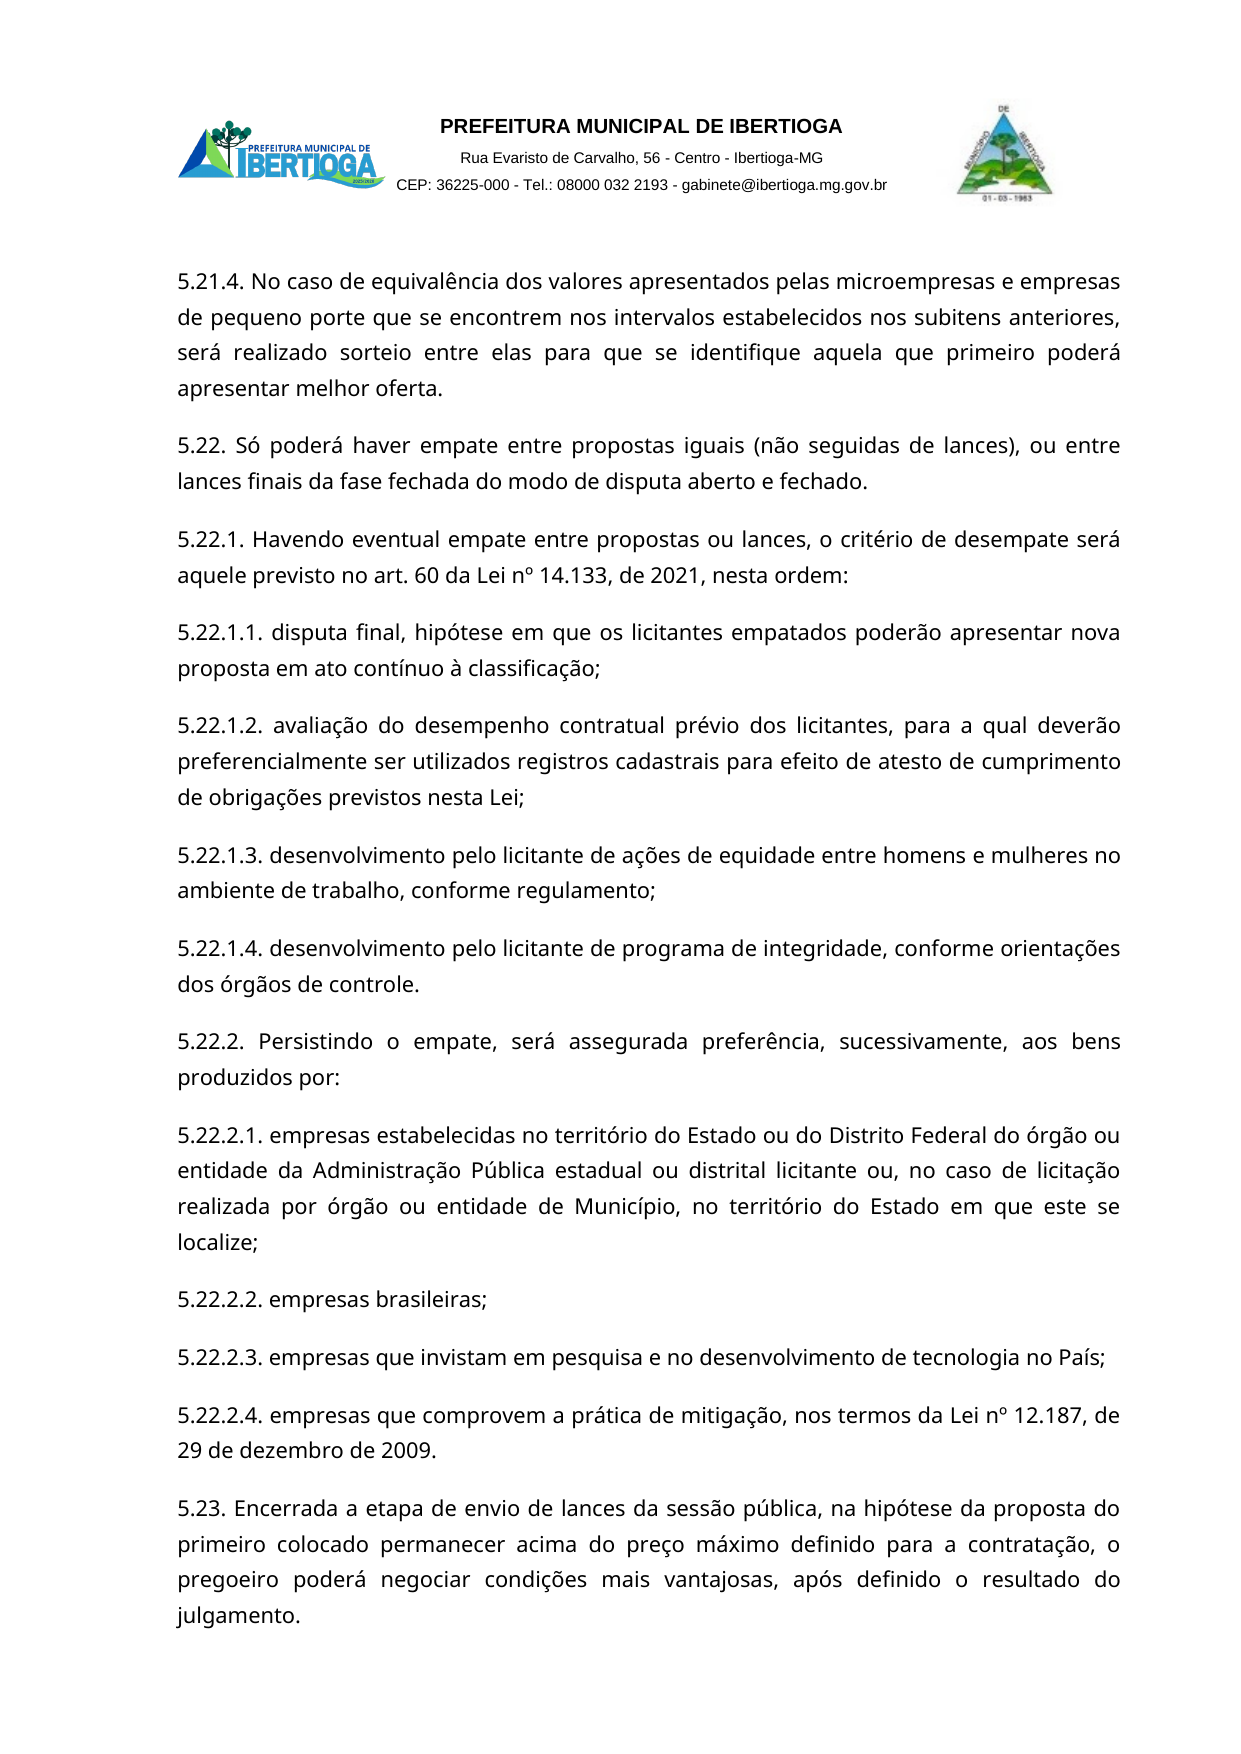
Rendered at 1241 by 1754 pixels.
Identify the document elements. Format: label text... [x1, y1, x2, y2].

text 5.23. Encerrada a etapa de envio de lances da sessão pública, na hipótese da proposta do primeiro colocado permanecer acima do preço máximo definido para a contratação, o pregoeiro poderá negociar condições mais vantajosas, após definido o resultado do julgamento. [177, 1493, 1122, 1630]
text 5.22. Só poderá haver empate entre propostas iguais (não seguidas de lances), ou entre lances finais da fase fechada do modo de disputa aberto e fechado. [177, 431, 1122, 496]
text 5.21.4. No caso de equivalência dos valores apresentados pelas microempresas e empresas de pequeno porte que se encontrem nos intervalos estabelecidos nos subitens anteriores, será realizado sorteio entre elas para que se identifique aquela que primeiro poderá apresentar melhor oferta. [177, 266, 1122, 403]
text 5.22.1.4. desenvolvimento pelo licitante de programa de integridade, conforme orientações dos órgãos de controle. [177, 933, 1122, 998]
text 5.22.2. Persistindo o empate, será assegurada preferência, sucessivamente, aos bens produzidos por: [177, 1026, 1122, 1092]
text 5.22.2.1. empresas estabelecidas no território do Estado ou do Distrito Federal do órgão ou entidade da Administração Pública estadual ou distrital licitante ou, no caso de licitação realizada por órgão ou entidade de Município, no território do Estado em que este se localize; [177, 1119, 1122, 1257]
text 5.22.1. Havendo eventual empate entre propostas ou lances, o critério de desempate será aquele previsto no art. 60 da Lei nº 14.133, de 2021, nesta ordem: [177, 524, 1122, 589]
text 5.22.2.3. empresas que invistam em pesquisa e no desenvolvimento de tecnologia no País; [177, 1342, 1122, 1372]
text 5.22.1.1. disputa final, hipótese em que os licitantes empatados poderão apresentar nova proposta em ato contínuo à classificação; [177, 617, 1122, 683]
text 5.22.1.3. desenvolvimento pelo licitante de ações de equidade entre homens e mulheres no ambiente de trabalho, conforme regulamento; [177, 839, 1122, 905]
text 5.22.1.2. avaliação do desempenho contratual prévio dos licitantes, para a qual deverão preferencialmente ser utilizados registros cadastrais para efeito de atesto de cumprimento de obrigações previstos nesta Lei; [177, 711, 1122, 812]
text 5.22.2.2. empresas brasileiras; [177, 1284, 1122, 1314]
text 5.22.2.4. empresas que comprovem a prática de mitigação, nos termos da Lei nº 12.187, de 29 de dezembro de 2009. [177, 1399, 1122, 1465]
